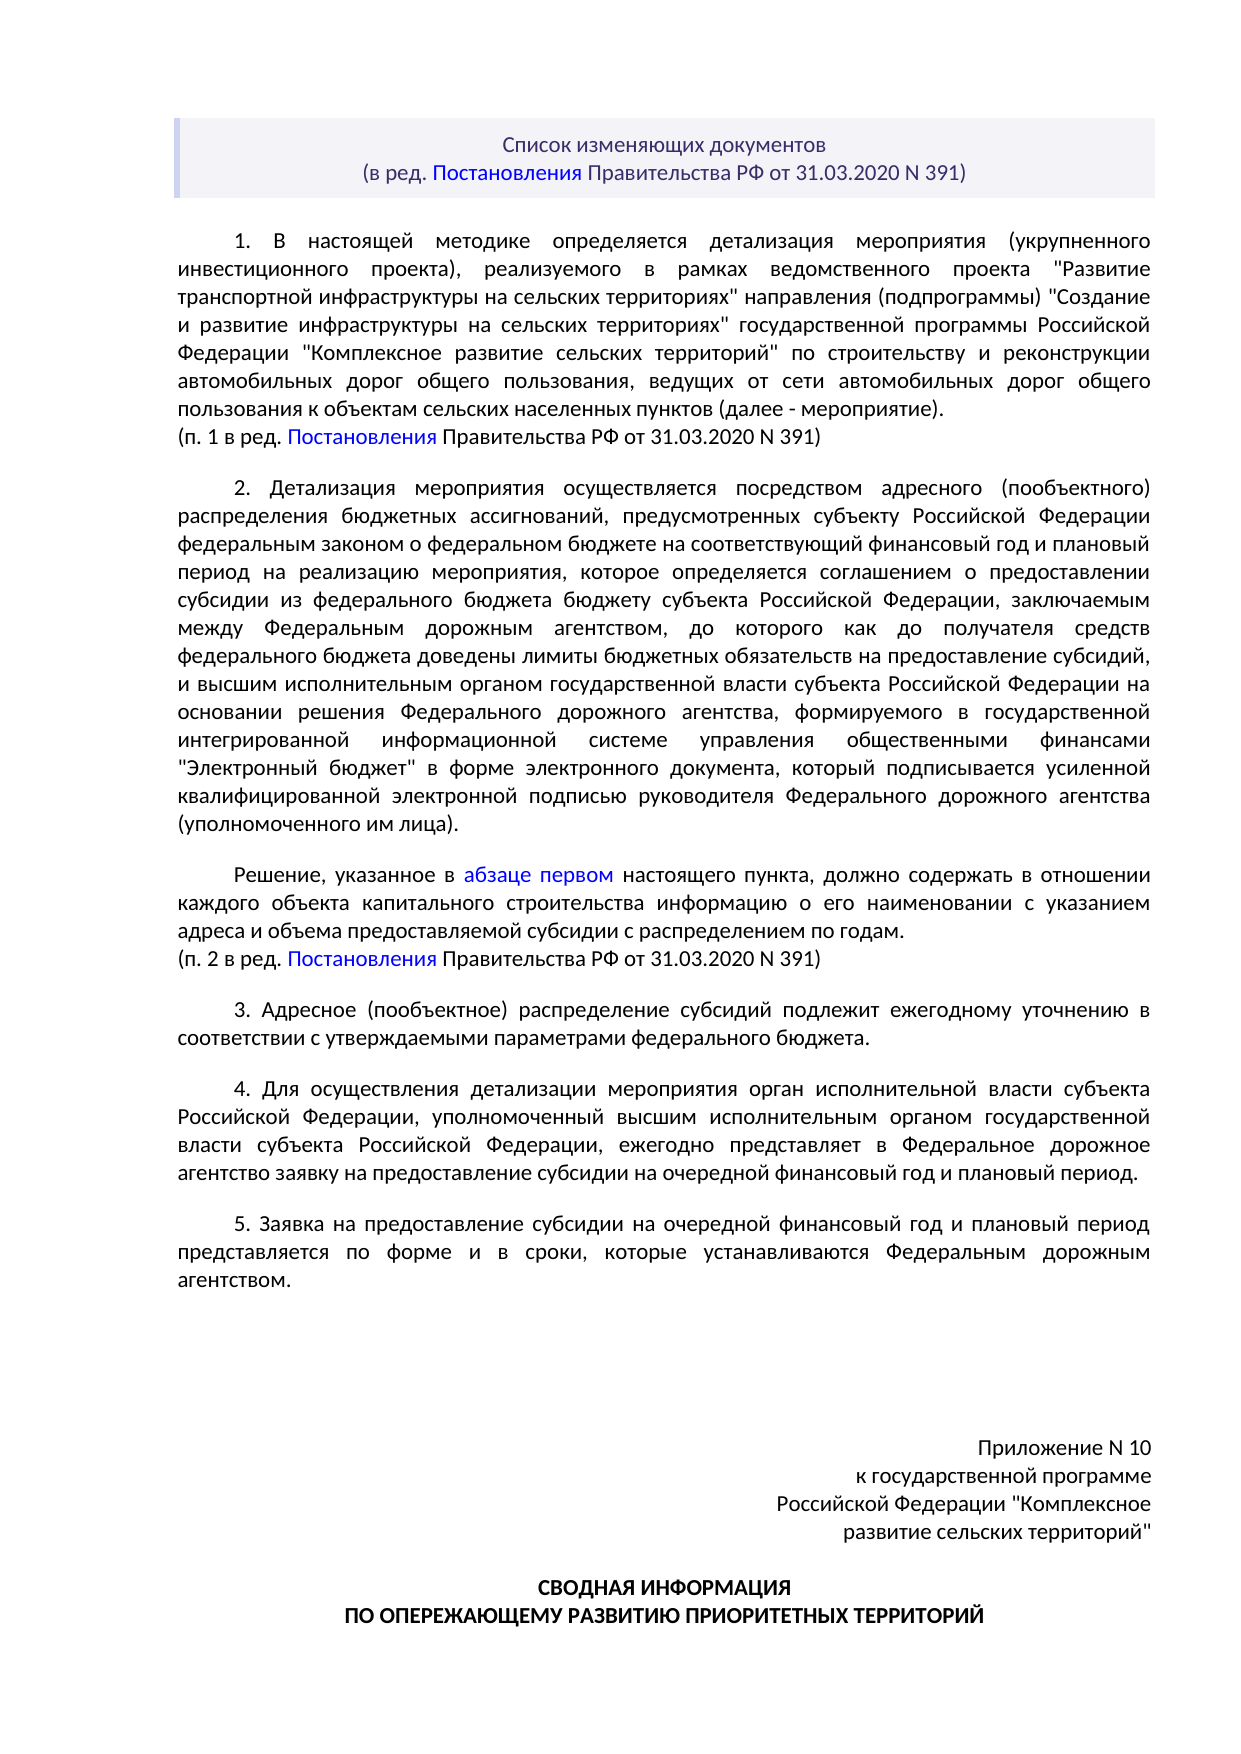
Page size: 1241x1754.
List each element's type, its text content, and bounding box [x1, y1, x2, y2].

text Приложение N 10 [177, 1433, 1152, 1461]
title ПО ОПЕРЕЖАЮЩЕМУ РАЗВИТИЮ ПРИОРИТЕТНЫХ ТЕРРИТОРИЙ [177, 1601, 1152, 1629]
text 3. Адресное (пообъектное) распределение субсидий подлежит ежегодному уточнению в соответствии с утверждаемыми параметрами федерального бюджета. [177, 995, 1152, 1051]
text (п. 1 в ред. Постановления Правительства РФ от 31.03.2020 N 391) [177, 422, 1152, 450]
text 4. Для осуществления детализации мероприятия орган исполнительной власти субъекта Российской Федерации, уполномоченный высшим исполнительным органом государственной власти субъекта Российской Федерации, ежегодно представляет в Федеральное дорожное агентство заявку на предоставление субсидии на очередной финансовый год и плановый период. [177, 1074, 1152, 1186]
text 5. Заявка на предоставление субсидии на очередной финансовый год и плановый период представляется по форме и в сроки, которые устанавливаются Федеральным дорожным агентством. [177, 1209, 1152, 1293]
text к государственной программе [177, 1461, 1152, 1489]
table_header Список изменяющих документов (в ред. Постановления Правительства РФ от 31.03.2020 N 391) [180, 118, 1149, 198]
title СВОДНАЯ ИНФОРМАЦИЯ [177, 1573, 1152, 1601]
text 1. В настоящей методике определяется детализация мероприятия (укрупненного инвестиционного проекта), реализуемого в рамках ведомственного проекта "Развитие транспортной инфраструктуры на сельских территориях" направления (подпрограммы) "Создание и развитие инфраструктуры на сельских территориях" государственной программы Российской Федерации "Комплексное развитие сельских территорий" по строительству и реконструкции автомобильных дорог общего пользования, ведущих от сети автомобильных дорог общего пользования к объектам сельских населенных пунктов (далее - мероприятие). [177, 226, 1152, 422]
text 2. Детализация мероприятия осуществляется посредством адресного (пообъектного) распределения бюджетных ассигнований, предусмотренных субъекту Российской Федерации федеральным законом о федеральном бюджете на соответствующий финансовый год и плановый период на реализацию мероприятия, которое определяется соглашением о предоставлении субсидии из федерального бюджета бюджету субъекта Российской Федерации, заключаемым между Федеральным дорожным агентством, до которого как до получателя средств федерального бюджета доведены лимиты бюджетных обязательств на предоставление субсидий, и высшим исполнительным органом государственной власти субъекта Российской Федерации на основании решения Федерального дорожного агентства, формируемого в государственной интегрированной информационной системе управления общественными финансами "Электронный бюджет" в форме электронного документа, который подписывается усиленной квалифицированной электронной подписью руководителя Федерального дорожного агентства (уполномоченного им лица). [177, 473, 1152, 837]
text Решение, указанное в абзаце первом настоящего пункта, должно содержать в отношении каждого объекта капитального строительства информацию о его наименовании с указанием адреса и объема предоставляемой субсидии с распределением по годам. [177, 860, 1152, 944]
text (п. 2 в ред. Постановления Правительства РФ от 31.03.2020 N 391) [177, 944, 1152, 972]
text развитие сельских территорий" [177, 1517, 1152, 1545]
text Российской Федерации "Комплексное [177, 1489, 1152, 1517]
